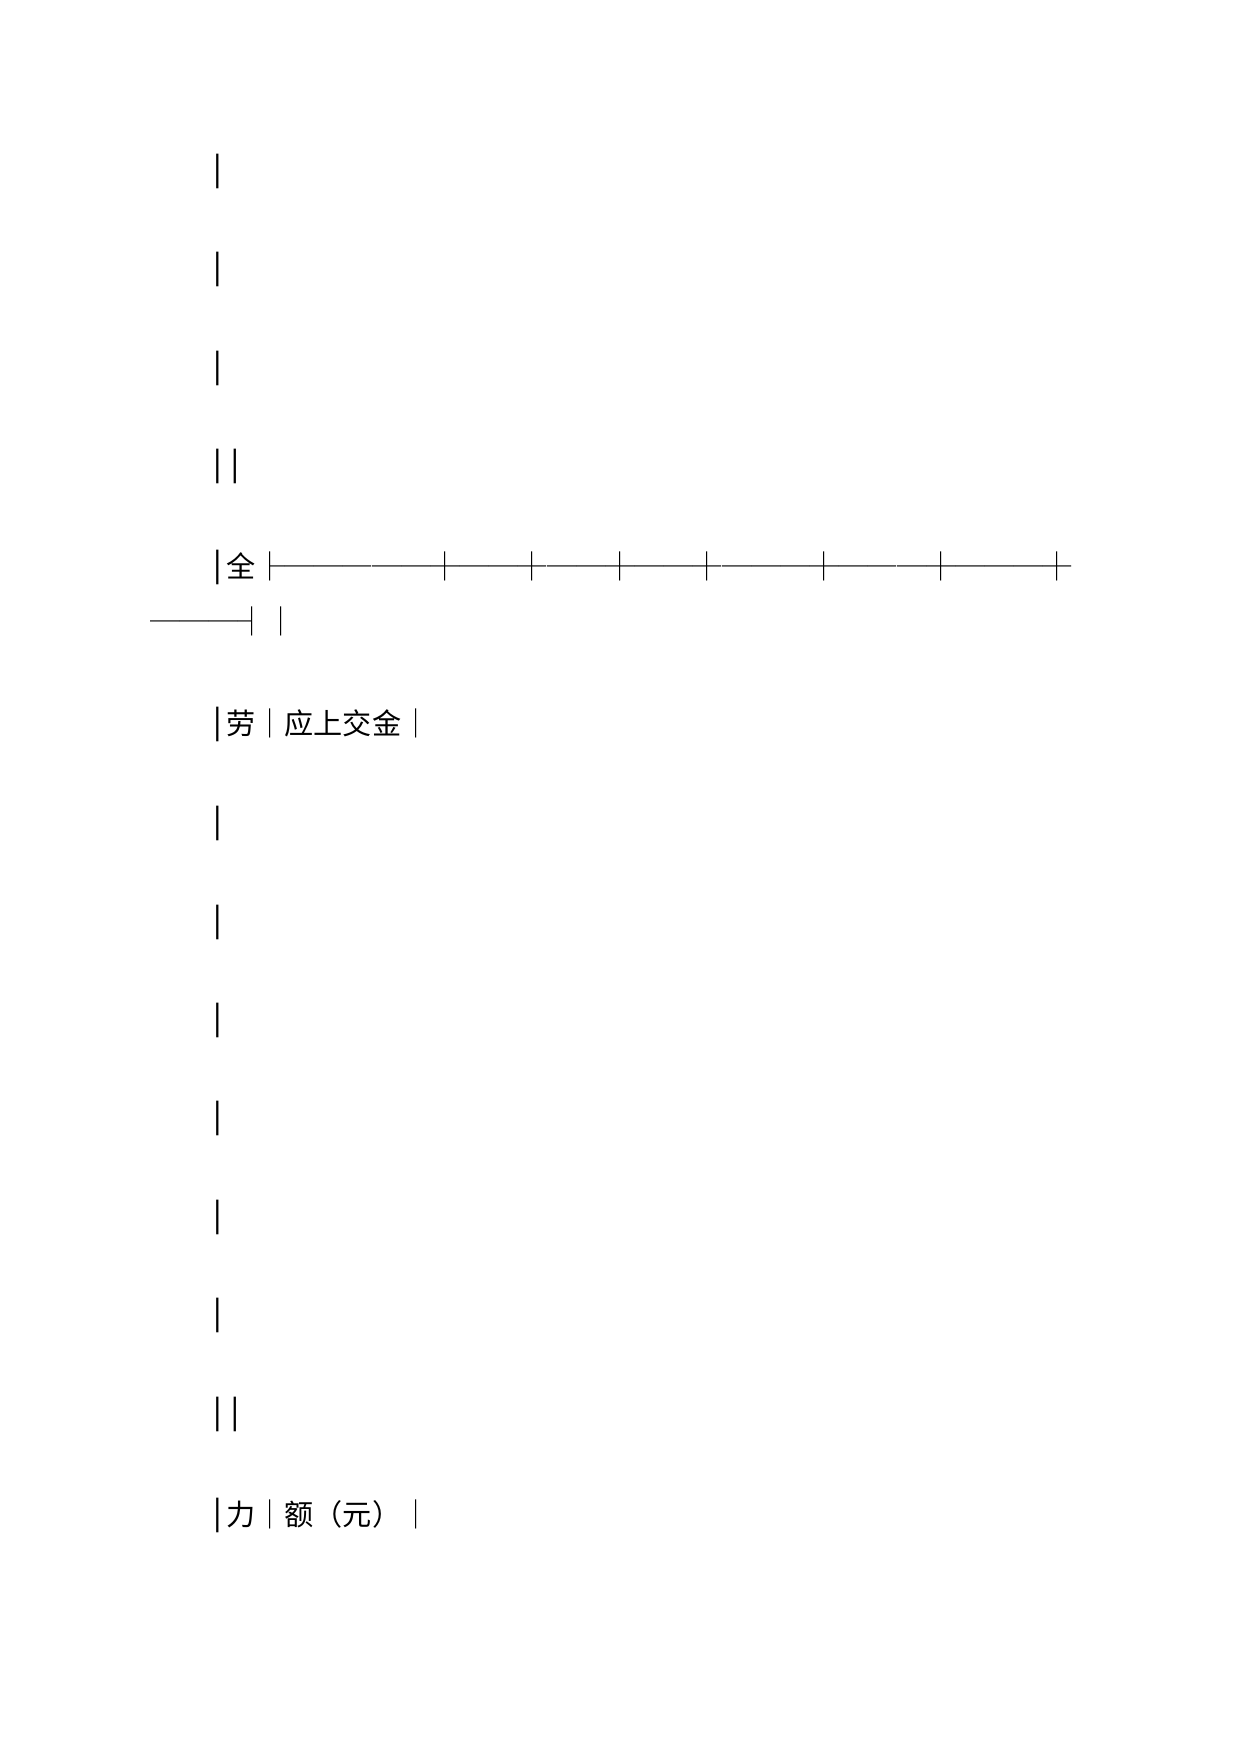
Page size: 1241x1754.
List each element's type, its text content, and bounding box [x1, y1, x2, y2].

text │ [150, 1196, 1090, 1236]
text │ [150, 1098, 1090, 1137]
text │ [150, 1295, 1090, 1334]
text │ [150, 150, 1090, 190]
text │力│额（元）│ [150, 1492, 1090, 1534]
text ││ [150, 445, 1090, 485]
text │ [150, 347, 1090, 387]
text │ [150, 999, 1090, 1039]
text │劳│应上交金│ [150, 701, 1090, 743]
text ││ [150, 1393, 1090, 1433]
text │ [150, 802, 1090, 842]
text │全├─────┼──┼──┼──┼───┼───┼───┼───┤│ [150, 544, 1090, 641]
text │ [150, 248, 1090, 288]
text │ [150, 901, 1090, 941]
